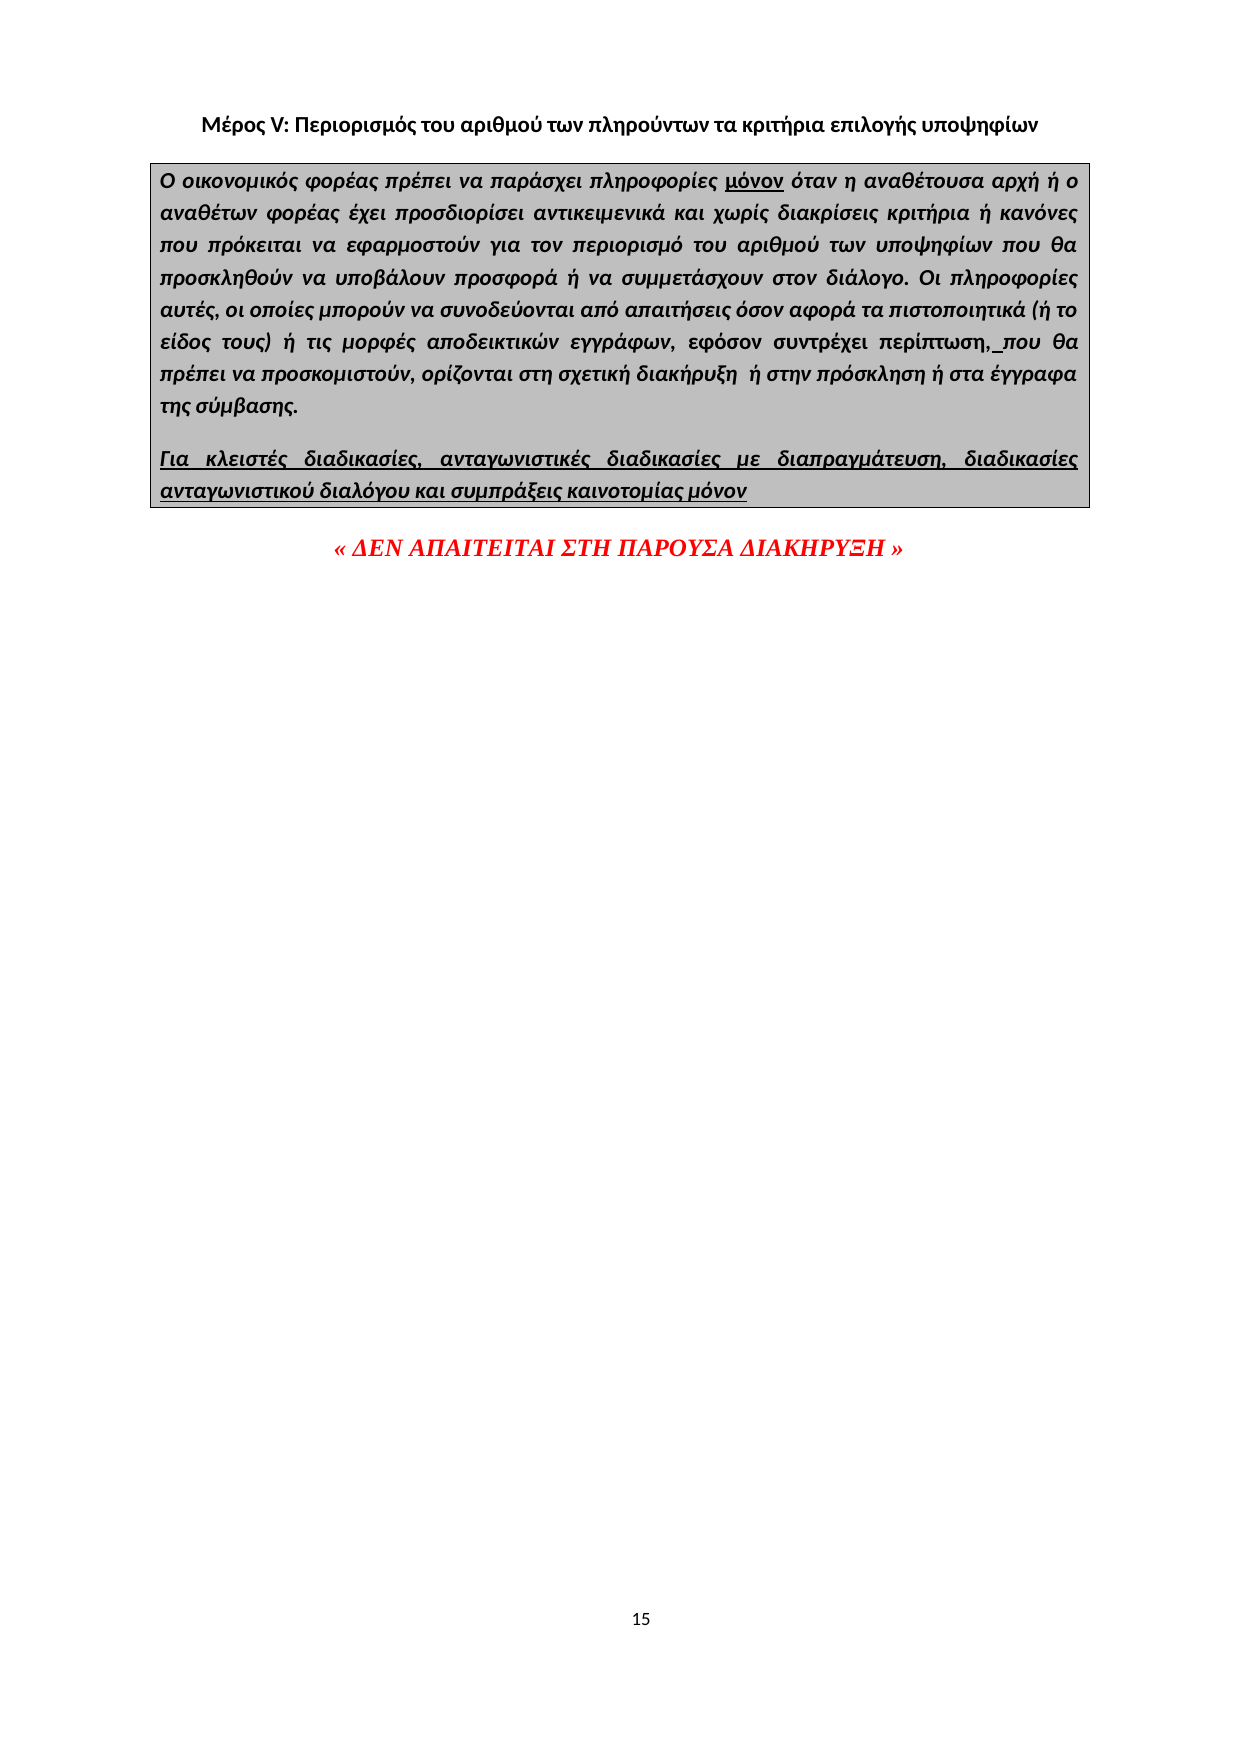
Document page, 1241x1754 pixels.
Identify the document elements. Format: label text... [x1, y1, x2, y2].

text Μέρος V: Περιορισμός του αριθμού των πληρούντων τα κριτήρια επιλογής υποψηφίων [159, 110, 1081, 138]
text Για κλειστές διαδικασίες, ανταγωνιστικές διαδικασίες με διαπραγμάτευση, διαδικασίες ανταγωνιστικού διαλόγου και συμπράξεις καινοτομίας μόνον [151, 441, 1089, 507]
text « ΔΕΝ ΑΠΑΙΤΕΙΤΑΙ ΣΤΗ ΠΑΡΟΥΣΑ ΔΙΑΚΗΡΥΞΗ » [159, 533, 1081, 561]
text Ο οικονομικός φορέας πρέπει να παράσχει πληροφορίες μόνον όταν η αναθέτουσα αρχή ή ο αναθέτων φορέας έχει προσδιορίσει αντικειμενικά και χωρίς διακρίσεις κριτήρια ή κανόνες που πρόκειται να εφαρμοστούν για τον περιορισμό του αριθμού των υποψηφίων που θα προσκληθούν να υποβάλουν προσφορά ή να συμμετάσχουν στον διάλογο. Οι πληροφορίες αυτές, οι οποίες μπορούν να συνοδεύονται από απαιτήσεις όσον αφορά τα πιστοποιητικά (ή το είδος τους) ή τις μορφές αποδεικτικών εγγράφων, εφόσον συντρέχει περίπτωση, που θα πρέπει να προσκομιστούν, ορίζονται στη σχετική διακήρυξη ή στην πρόσκληση ή στα έγγραφα της σύμβασης. [151, 164, 1089, 419]
